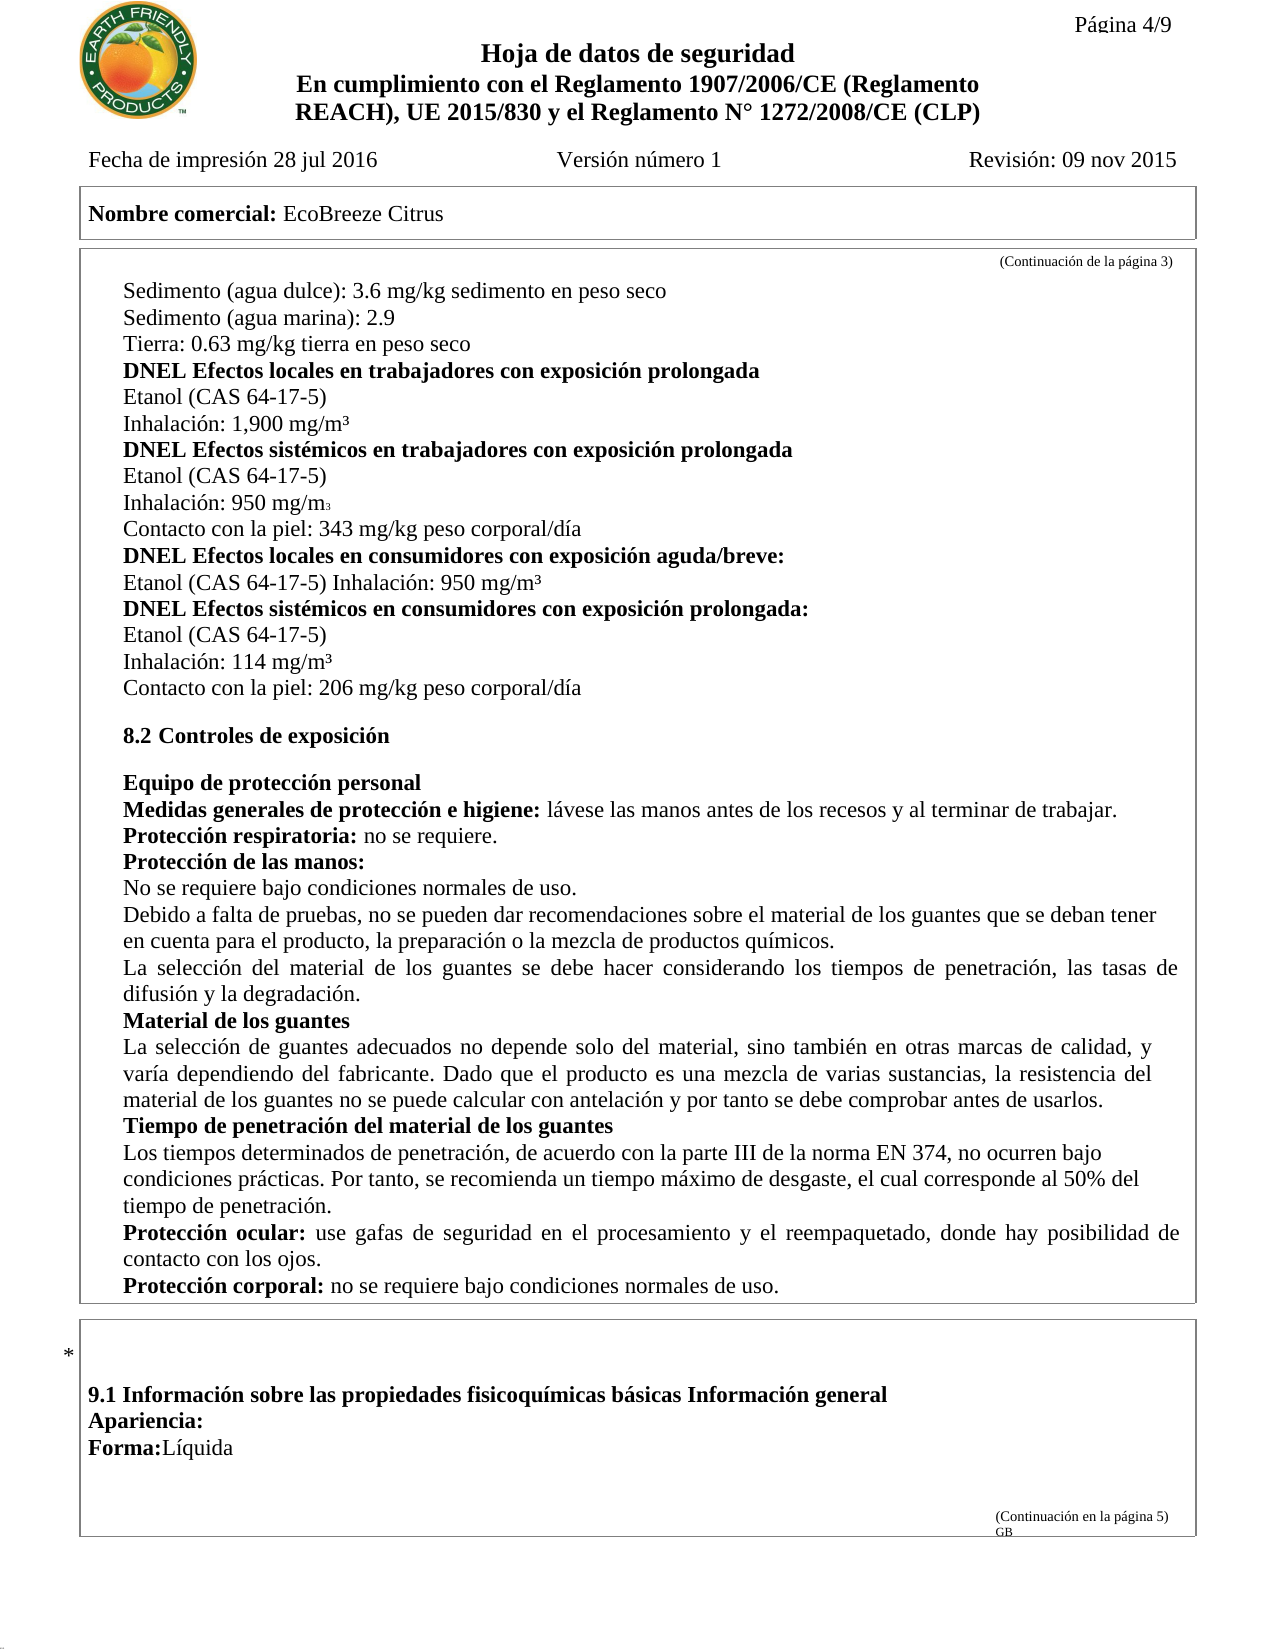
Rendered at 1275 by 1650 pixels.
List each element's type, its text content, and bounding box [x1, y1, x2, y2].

text Protección corporal: no se requiere bajo condiciones normales de uso. [123, 1272, 1208, 1298]
text Sedimento (agua marina): 2.9 [123, 304, 974, 330]
text La selección de guantes adecuados no depende solo del material, sino también en otras marcas de calidad, y varía dependiendo del fabricante. Dado que el producto es una mezcla de varias sustancias, la resistencia del material de los guantes no se puede calcular con antelación y por tanto se debe comprobar antes de usarlos. [123, 1033, 1154, 1112]
subtitle DNEL Efectos locales en trabajadores con exposición prolongada [123, 357, 974, 383]
text Los tiempos determinados de penetración, de acuerdo con la parte III de la norma EN 374, no ocurren bajo condiciones prácticas. Por tanto, se recomienda un tiempo máximo de desgaste, el cual corresponde al 50% del tiempo de penetración. [123, 1139, 1178, 1218]
text Medidas generales de protección e higiene: lávese las manos antes de los recesos y al terminar de trabajar. [123, 796, 1208, 822]
subtitle Protección de las manos: [123, 849, 1208, 875]
subtitle Tiempo de penetración del material de los guantes [123, 1113, 1208, 1139]
text Inhalación: 950 mg/m3 [123, 489, 974, 515]
subtitle Material de los guantes [123, 1007, 1208, 1033]
text Protección ocular: use gafas de seguridad en el procesamiento y el reempaquetado, donde hay posibilidad de contacto con los ojos. [123, 1219, 1181, 1272]
text Etanol (CAS 64-17-5) [123, 622, 974, 648]
subtitle DNEL Efectos locales en consumidores con exposición aguda/breve: [123, 542, 974, 569]
text Etanol (CAS 64-17-5) Inhalación: 950 mg/m³ [123, 569, 974, 595]
subtitle Controles de exposición Equipo de protección personal [123, 702, 458, 796]
text Inhalación: 114 mg/m³ [123, 648, 974, 674]
text La selección del material de los guantes se debe hacer considerando los tiempos de penetración, las tasas de difusión y la degradación. [123, 954, 1181, 1007]
picture [79, 1, 197, 119]
subtitle DNEL Efectos sistémicos en trabajadores con exposición prolongada [123, 437, 974, 463]
text Contacto con la piel: 206 mg/kg peso corporal/día [123, 674, 974, 701]
text Inhalación: 1,900 mg/m³ [123, 410, 974, 436]
text Tierra: 0.63 mg/kg tierra en peso seco [123, 330, 974, 357]
text Etanol (CAS 64-17-5) [123, 463, 974, 489]
text Etanol (CAS 64-17-5) [123, 383, 974, 409]
text Protección respiratoria: no se requiere. [123, 822, 1208, 848]
text * [63, 1342, 1208, 1368]
text No se requiere bajo condiciones normales de uso. [123, 875, 1208, 901]
subtitle DNEL Efectos sistémicos en consumidores con exposición prolongada: [123, 596, 974, 622]
text Debido a falta de pruebas, no se pueden dar recomendaciones sobre el material de los guantes que se deban tener en cuenta para el producto, la preparación o la mezcla de productos químicos. [123, 901, 1178, 954]
text Contacto con la piel: 343 mg/kg peso corporal/día [123, 516, 974, 542]
text Sedimento (agua dulce): 3.6 mg/kg sedimento en peso seco [123, 277, 974, 304]
